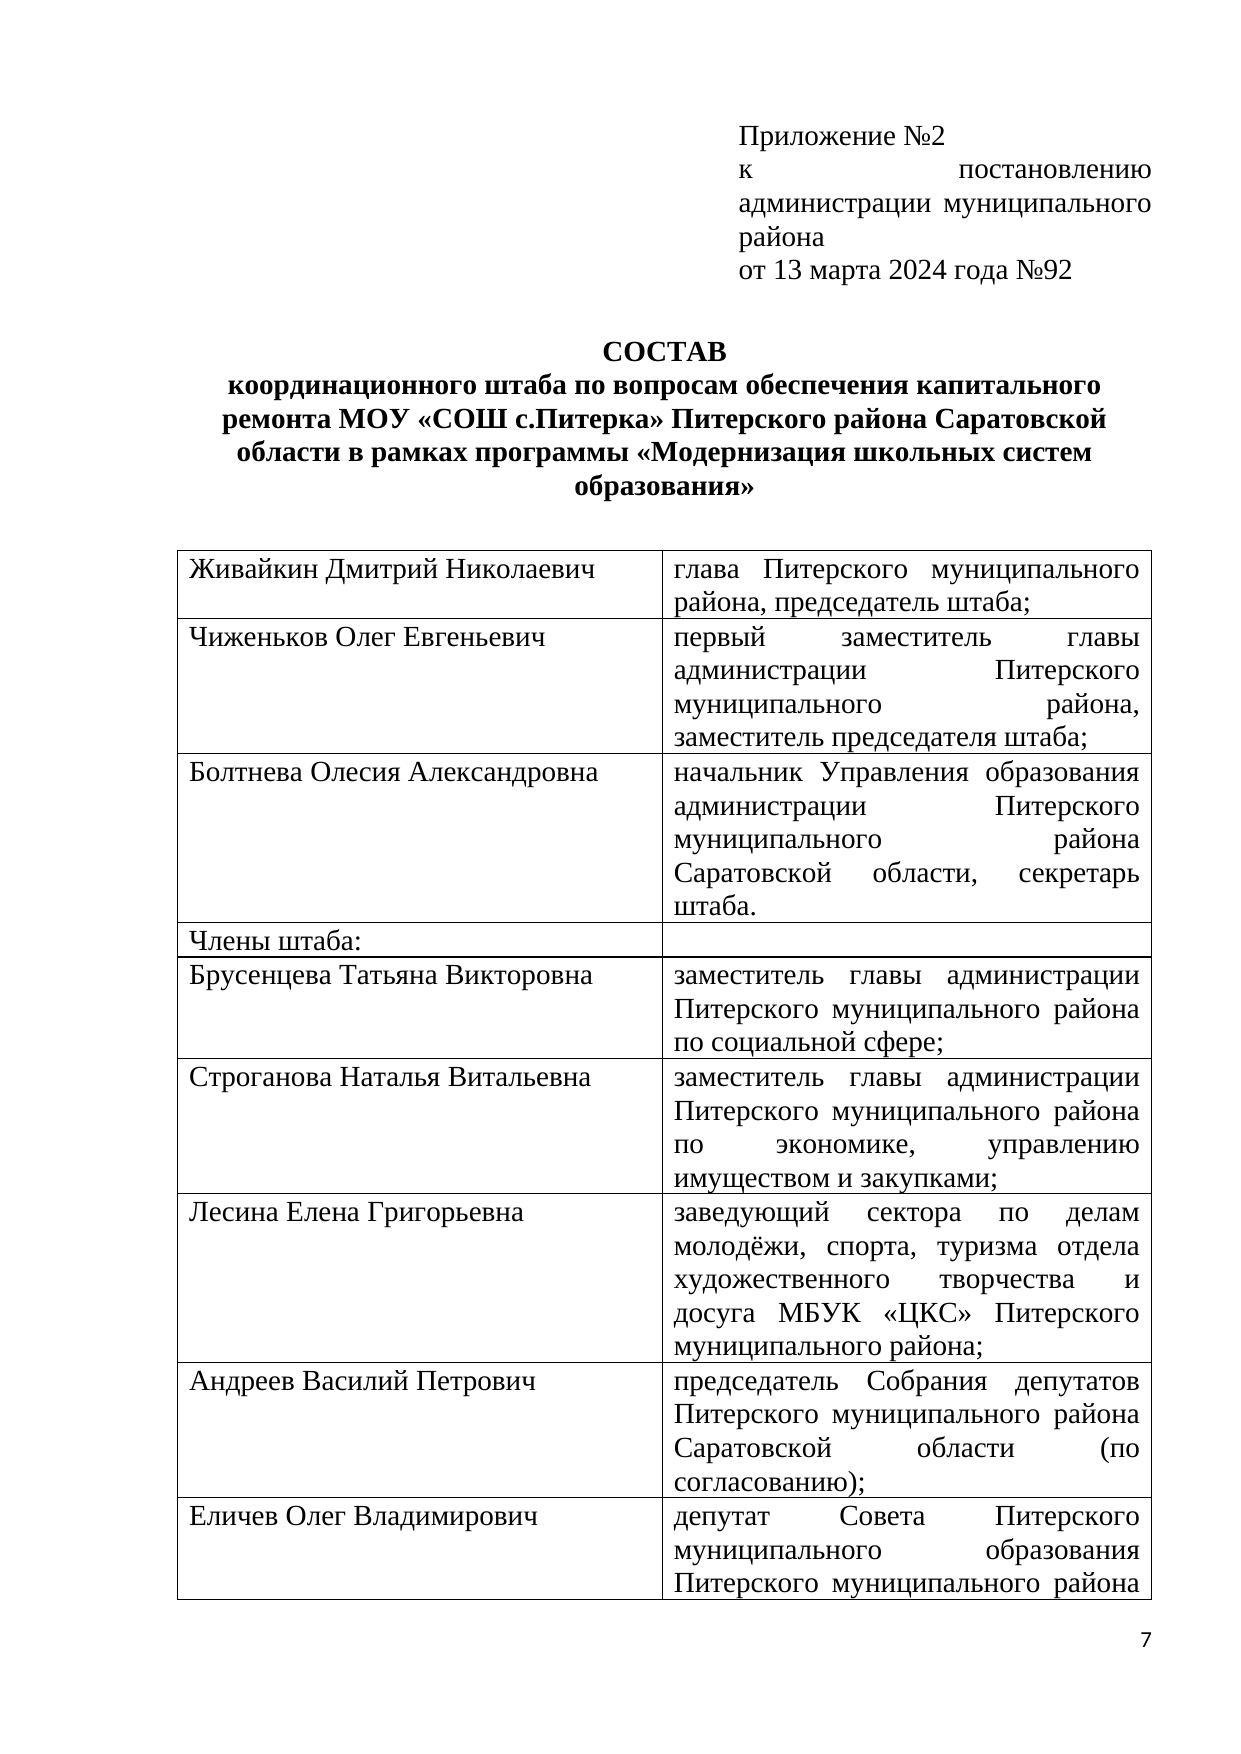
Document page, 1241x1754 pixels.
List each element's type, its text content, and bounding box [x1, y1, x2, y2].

table_cell заместитель главы администрации Питерского муниципального района по социальной сфере; [663, 958, 1151, 1058]
table_cell Болтнева Олесия Александровна [178, 754, 662, 922]
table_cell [178, 1498, 662, 1599]
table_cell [663, 1498, 1151, 1599]
table_cell Члены штаба: [178, 923, 662, 956]
table_cell Лесина Елена Григорьевна [178, 1194, 662, 1362]
text координационного штаба по вопросам обеспечения капитального ремонта МОУ «СОШ с.Питерка» Питерского района Саратовской области в рамках программы «Модернизация школьных систем образования» [177, 367, 1152, 502]
table_cell Строганова Наталья Витальевна [178, 1059, 662, 1193]
table_header Живайкин Дмитрий Николаевич [178, 551, 662, 618]
table_cell [663, 923, 1151, 956]
text СОСТАВ [177, 334, 1152, 367]
table_cell Андреев Василий Петрович [178, 1363, 662, 1497]
table_cell заместитель главы администрации Питерского муниципального района по экономике, управлению имуществом и закупками; [663, 1059, 1151, 1193]
table_cell Брусенцева Татьяна Викторовна [178, 958, 662, 1058]
table_cell председатель Собрания депутатов Питерского муниципального района Саратовской области (по согласованию); [663, 1363, 1151, 1497]
table_cell заведующий сектора по делам молодёжи, спорта, туризма отдела художественного творчества и досуга МБУК «ЦКС» Питерского муниципального района; [663, 1194, 1151, 1362]
text Приложение №2 [738, 118, 1152, 152]
table_cell начальник Управления образования администрации Питерского муниципального района Саратовской области, секретарь штаба. [663, 754, 1151, 922]
table_cell Чиженьков Олег Евгеньевич [178, 619, 662, 753]
table_cell первый заместитель главы администрации Питерского муниципального района, заместитель председателя штаба; [663, 619, 1151, 753]
table_header глава Питерского муниципального района, председатель штаба; [663, 551, 1151, 618]
text к постановлению администрации муниципального района от 13 марта 2024 года №92 [738, 152, 1152, 286]
